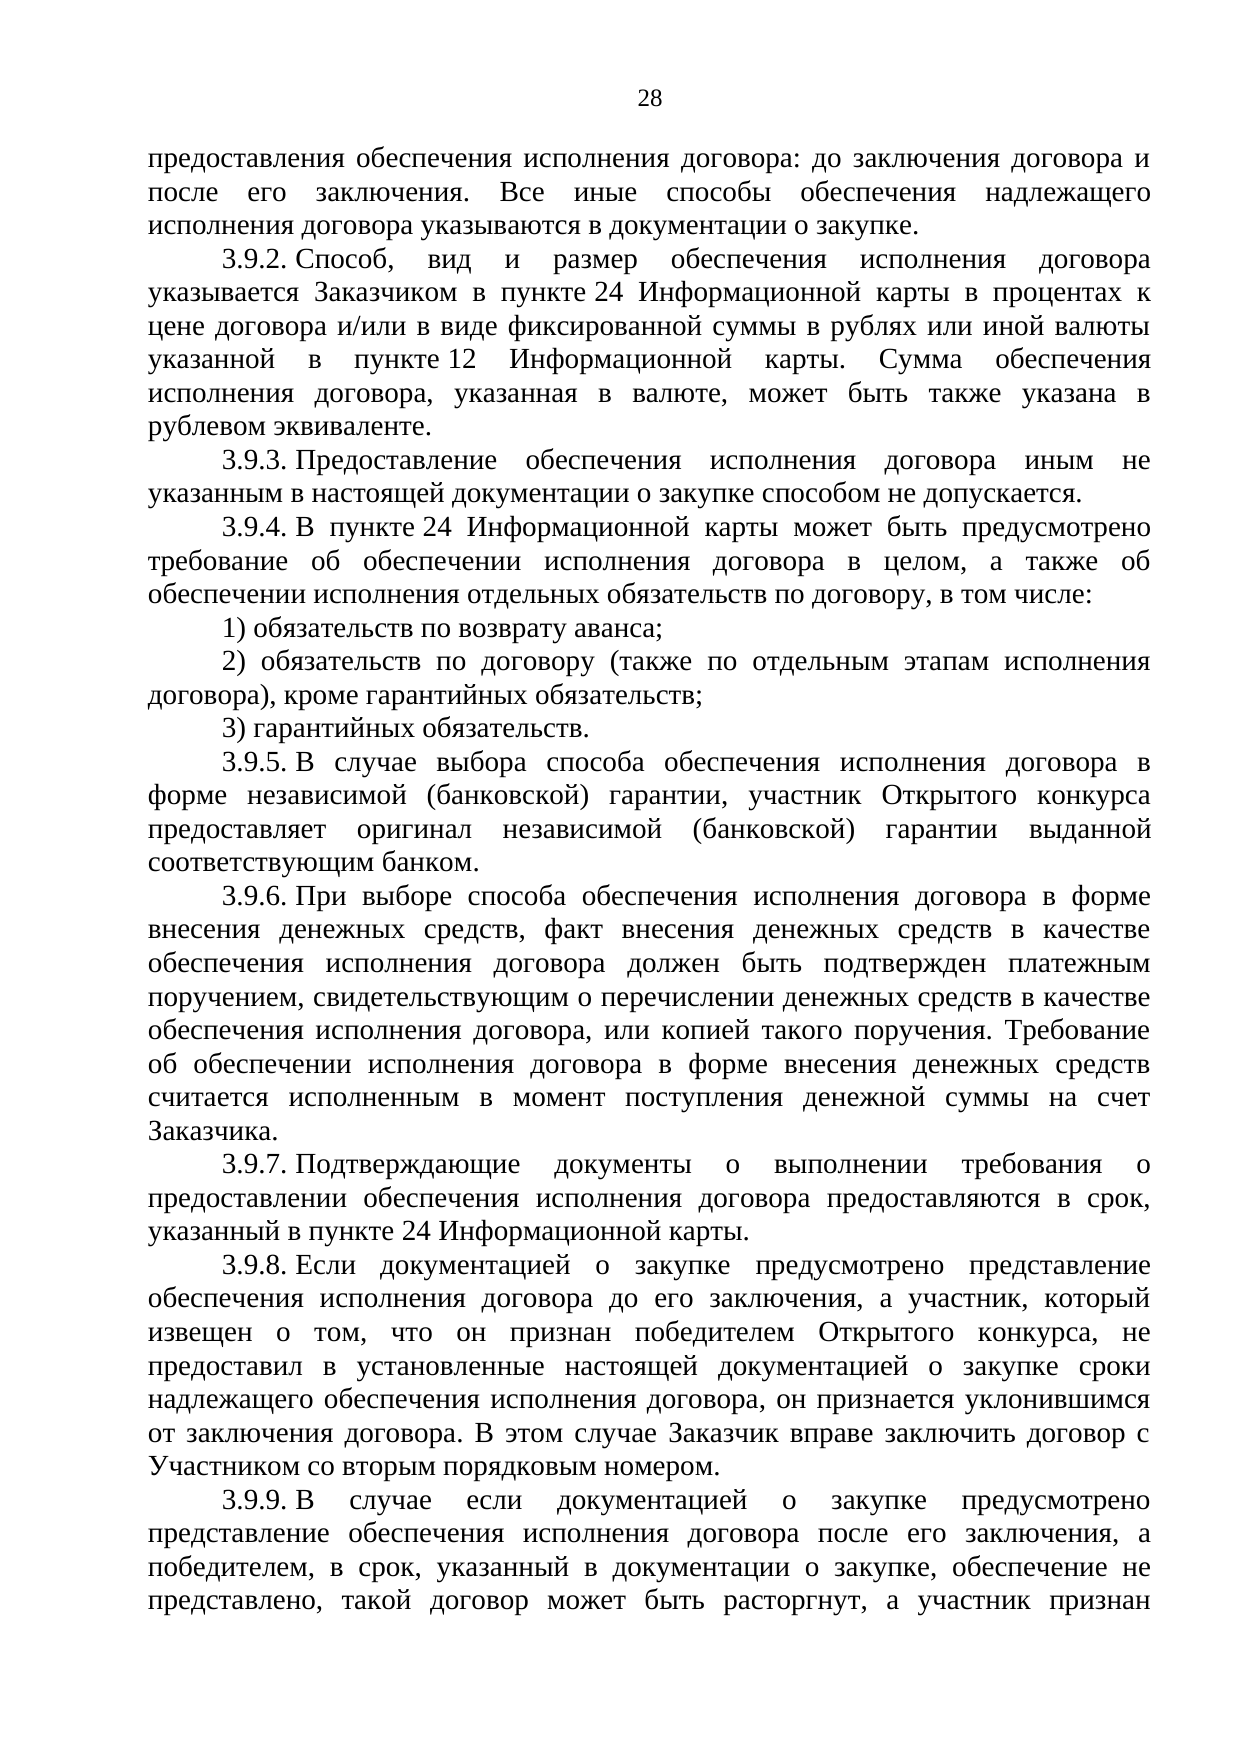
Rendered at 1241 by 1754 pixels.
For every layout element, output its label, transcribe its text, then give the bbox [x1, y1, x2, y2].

list В случае выбора способа обеспечения исполнения договора в форме независимой (банковской) гарантии, участник Открытого конкурса предоставляет оригинал независимой (банковской) гарантии выданной соответствующим банком. [148, 744, 1152, 878]
list Способ, вид и размер обеспечения исполнения договора указывается Заказчиком в пункте 24 Информационной карты в процентах к цене договора и/или в виде фиксированной суммы в рублях или иной валюты указанной в пункте 12 Информационной карты. Сумма обеспечения исполнения договора, указанная в валюте, может быть также указана в рублевом эквиваленте. [148, 241, 1152, 442]
list 3) гарантийных обязательств. [148, 710, 1152, 744]
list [148, 1482, 1152, 1616]
list Если документацией о закупке предусмотрено представление обеспечения исполнения договора до его заключения, а участник, который извещен о том, что он признан победителем Открытого конкурса, не предоставил в установленные настоящей документацией о закупке сроки надлежащего обеспечения исполнения договора, он признается уклонившимся от заключения договора. В этом случае Заказчик вправе заключить договор с Участником со вторым порядковым номером. [148, 1247, 1152, 1482]
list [148, 140, 1152, 241]
list 1) обязательств по возврату аванса; [148, 610, 1152, 643]
list Подтверждающие документы о выполнении требования о предоставлении обеспечения исполнения договора предоставляются в срок, указанный в пункте 24 Информационной карты. [148, 1146, 1152, 1247]
list В пункте 24 Информационной карты может быть предусмотрено требование об обеспечении исполнения договора в целом, а также об обеспечении исполнения отдельных обязательств по договору, в том числе: [148, 509, 1152, 610]
list Предоставление обеспечения исполнения договора иным не указанным в настоящей документации о закупке способом не допускается. [148, 442, 1152, 509]
list 2) обязательств по договору (также по отдельным этапам исполнения договора), кроме гарантийных обязательств; [148, 643, 1152, 710]
list При выборе способа обеспечения исполнения договора в форме внесения денежных средств, факт внесения денежных средств в качестве обеспечения исполнения договора должен быть подтвержден платежным поручением, свидетельствующим о перечислении денежных средств в качестве обеспечения исполнения договора, или копией такого поручения. Требование об обеспечении исполнения договора в форме внесения денежных средств считается исполненным в момент поступления денежной суммы на счет Заказчика. [148, 878, 1152, 1146]
